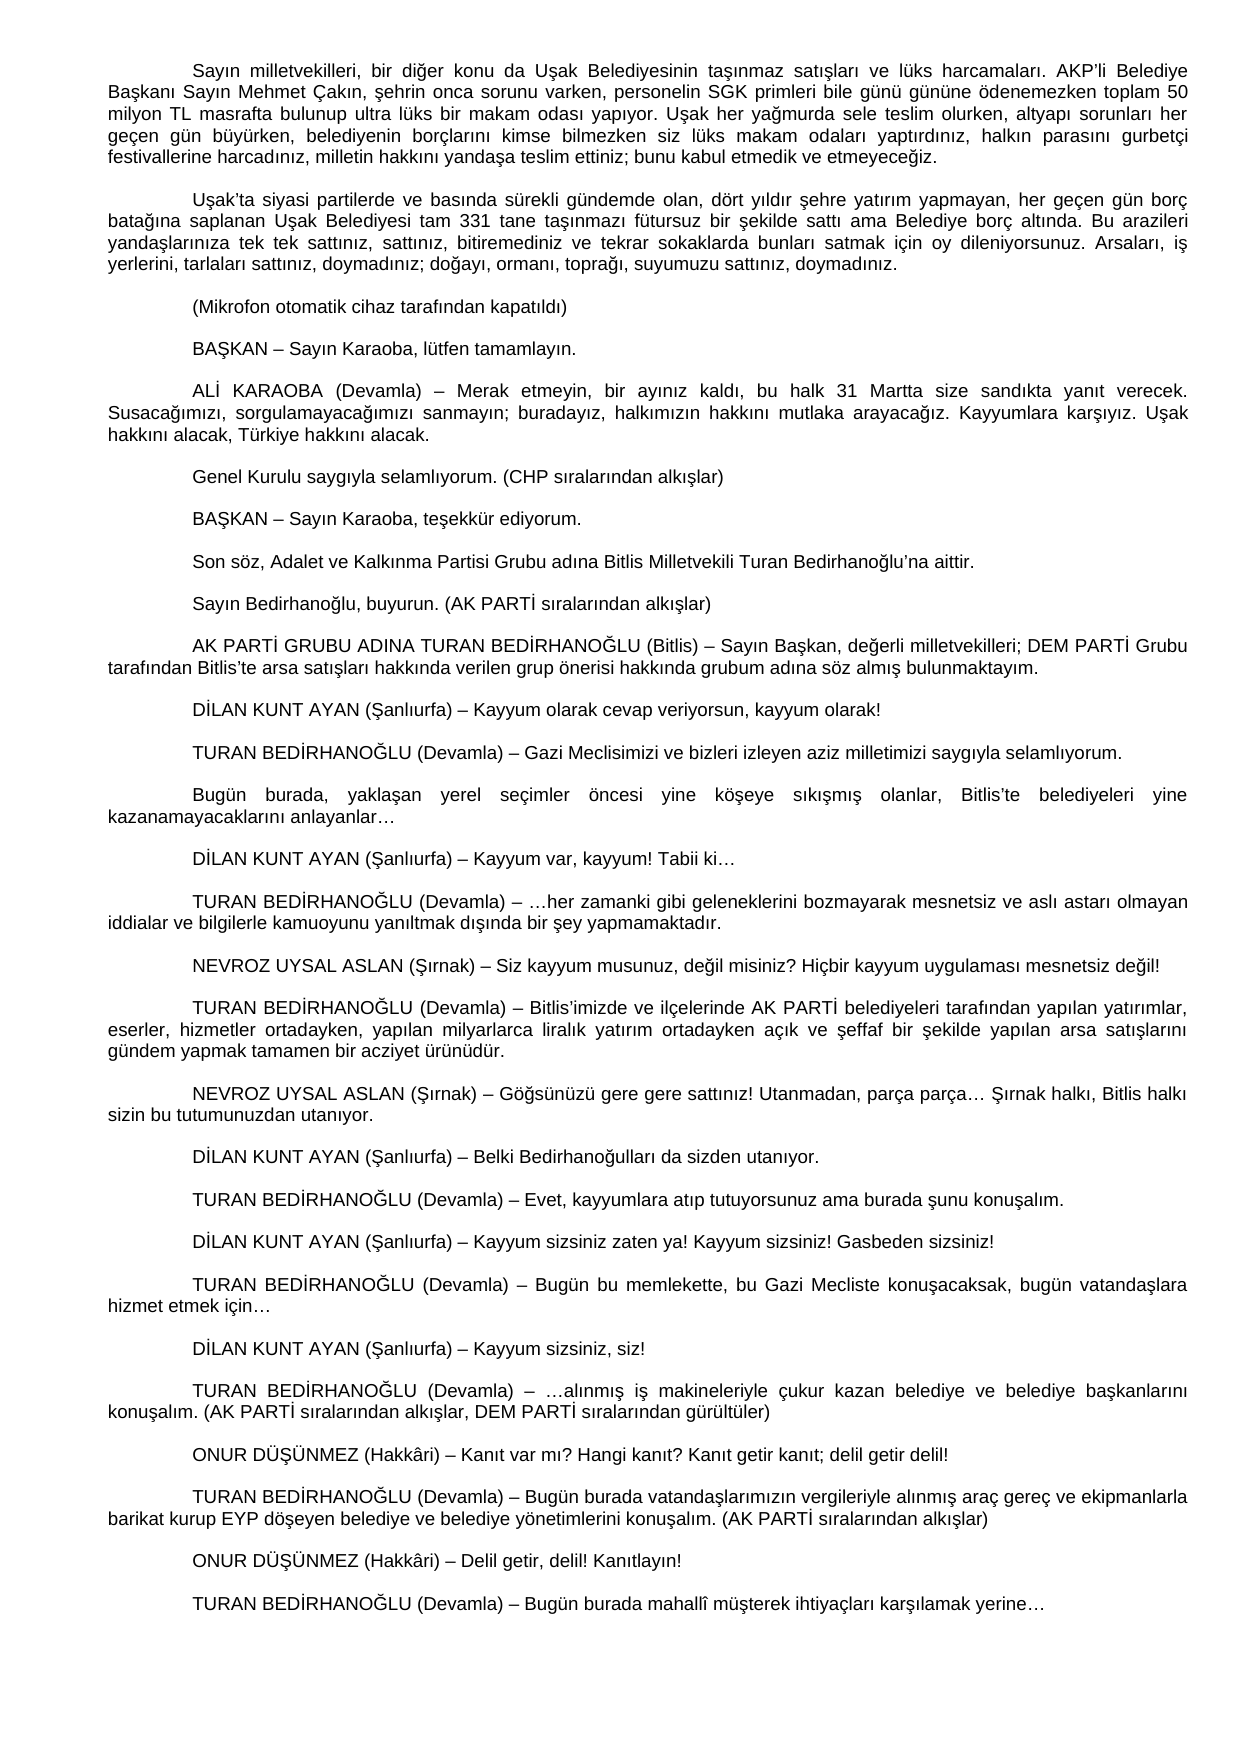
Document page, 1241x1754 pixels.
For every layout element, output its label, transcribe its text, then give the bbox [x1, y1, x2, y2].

text TURAN BEDİRHANOĞLU (Devamla) – …alınmış iş makineleriyle çukur kazan belediye ve belediye başkanlarını konuşalım. (AK PARTİ sıralarından alkışlar, DEM PARTİ sıralarından gürültüler) [108, 1380, 1189, 1423]
text NEVROZ UYSAL ASLAN (Şırnak) – Siz kayyum musunuz, değil misiniz? Hiçbir kayyum uygulaması mesnetsiz değil! [108, 954, 1189, 976]
text Genel Kurulu saygıyla selamlıyorum. (CHP sıralarından alkışlar) [108, 466, 1189, 487]
text Bugün burada, yaklaşan yerel seçimler öncesi yine köşeye sıkışmış olanlar, Bitlis’te belediyeleri yine kazanamayacaklarını anlayanlar… [108, 784, 1189, 827]
text TURAN BEDİRHANOĞLU (Devamla) – Evet, kayyumlara atıp tutuyorsunuz ama burada şunu konuşalım. [108, 1189, 1189, 1210]
text BAŞKAN – Sayın Karaoba, teşekkür ediyorum. [108, 508, 1189, 530]
text Son söz, Adalet ve Kalkınma Partisi Grubu adına Bitlis Milletvekili Turan Bedirhanoğlu’na aittir. [108, 551, 1189, 572]
text AK PARTİ GRUBU ADINA TURAN BEDİRHANOĞLU (Bitlis) – Sayın Başkan, değerli milletvekilleri; DEM PARTİ Grubu tarafından Bitlis’te arsa satışları hakkında verilen grup önerisi hakkında grubum adına söz almış bulunmaktayım. [108, 635, 1189, 678]
text Uşak’ta siyasi partilerde ve basında sürekli gündemde olan, dört yıldır şehre yatırım yapmayan, her geçen gün borç batağına saplanan Uşak Belediyesi tam 331 tane taşınmazı fütursuz bir şekilde sattı ama Belediye borç altında. Bu arazileri yandaşlarınıza tek tek sattınız, sattınız, bitiremediniz ve tekrar sokaklarda bunları satmak için oy dileniyorsunuz. Arsaları, iş yerlerini, tarlaları sattınız, doymadınız; doğayı, ormanı, toprağı, suyumuzu sattınız, doymadınız. [108, 188, 1189, 274]
text Sayın Bedirhanoğlu, buyurun. (AK PARTİ sıralarından alkışlar) [108, 593, 1189, 614]
text DİLAN KUNT AYAN (Şanlıurfa) – Belki Bedirhanoğulları da sizden utanıyor. [108, 1146, 1189, 1168]
text TURAN BEDİRHANOĞLU (Devamla) – Bugün bu memlekette, bu Gazi Mecliste konuşacaksak, bugün vatandaşlara hizmet etmek için… [108, 1273, 1189, 1317]
text TURAN BEDİRHANOĞLU (Devamla) – Gazi Meclisimizi ve bizleri izleyen aziz milletimizi saygıyla selamlıyorum. [108, 742, 1189, 763]
text TURAN BEDİRHANOĞLU (Devamla) – Bitlis’imizde ve ilçelerinde AK PARTİ belediyeleri tarafından yapılan yatırımlar, eserler, hizmetler ortadayken, yapılan milyarlarca liralık yatırım ortadayken açık ve şeffaf bir şekilde yapılan arsa satışlarını gündem yapmak tamamen bir acziyet ürünüdür. [108, 997, 1189, 1061]
text TURAN BEDİRHANOĞLU (Devamla) – …her zamanki gibi geleneklerini bozmayarak mesnetsiz ve aslı astarı olmayan iddialar ve bilgilerle kamuoyunu yanıltmak dışında bir şey yapmamaktadır. [108, 890, 1189, 933]
text BAŞKAN – Sayın Karaoba, lütfen tamamlayın. [108, 338, 1189, 359]
text Sayın milletvekilleri, bir diğer konu da Uşak Belediyesinin taşınmaz satışları ve lüks harcamaları. AKP’li Belediye Başkanı Sayın Mehmet Çakın, şehrin onca sorunu varken, personelin SGK primleri bile günü gününe ödenemezken toplam 50 milyon TL masrafta bulunup ultra lüks bir makam odası yapıyor. Uşak her yağmurda sele teslim olurken, altyapı sorunları her geçen gün büyürken, belediyenin borçlarını kimse bilmezken siz lüks makam odaları yaptırdınız, halkın parasını gurbetçi festivallerine harcadınız, milletin hakkını yandaşa teslim ettiniz; bunu kabul etmedik ve etmeyeceğiz. [108, 60, 1189, 167]
text ALİ KARAOBA (Devamla) – Merak etmeyin, bir ayınız kaldı, bu halk 31 Martta size sandıkta yanıt verecek. Susacağımızı, sorgulamayacağımızı sanmayın; buradayız, halkımızın hakkını mutlaka arayacağız. Kayyumlara karşıyız. Uşak hakkını alacak, Türkiye hakkını alacak. [108, 380, 1189, 445]
text ONUR DÜŞÜNMEZ (Hakkâri) – Delil getir, delil! Kanıtlayın! [108, 1550, 1189, 1572]
text DİLAN KUNT AYAN (Şanlıurfa) – Kayyum sizsiniz, siz! [108, 1337, 1189, 1359]
text NEVROZ UYSAL ASLAN (Şırnak) – Göğsünüzü gere gere sattınız! Utanmadan, parça parça… Şırnak halkı, Bitlis halkı sizin bu tutumunuzdan utanıyor. [108, 1082, 1189, 1125]
text ONUR DÜŞÜNMEZ (Hakkâri) – Kanıt var mı? Hangi kanıt? Kanıt getir kanıt; delil getir delil! [108, 1444, 1189, 1465]
text DİLAN KUNT AYAN (Şanlıurfa) – Kayyum sizsiniz zaten ya! Kayyum sizsiniz! Gasbeden sizsiniz! [108, 1231, 1189, 1253]
text DİLAN KUNT AYAN (Şanlıurfa) – Kayyum olarak cevap veriyorsun, kayyum olarak! [108, 699, 1189, 721]
text TURAN BEDİRHANOĞLU (Devamla) – Bugün burada vatandaşlarımızın vergileriyle alınmış araç gereç ve ekipmanlarla barikat kurup EYP döşeyen belediye ve belediye yönetimlerini konuşalım. (AK PARTİ sıralarından alkışlar) [108, 1486, 1189, 1529]
text DİLAN KUNT AYAN (Şanlıurfa) – Kayyum var, kayyum! Tabii ki… [108, 848, 1189, 869]
text TURAN BEDİRHANOĞLU (Devamla) – Bugün burada mahallî müşterek ihtiyaçları karşılamak yerine… [108, 1592, 1189, 1614]
text (Mikrofon otomatik cihaz tarafından kapatıldı) [108, 295, 1189, 317]
